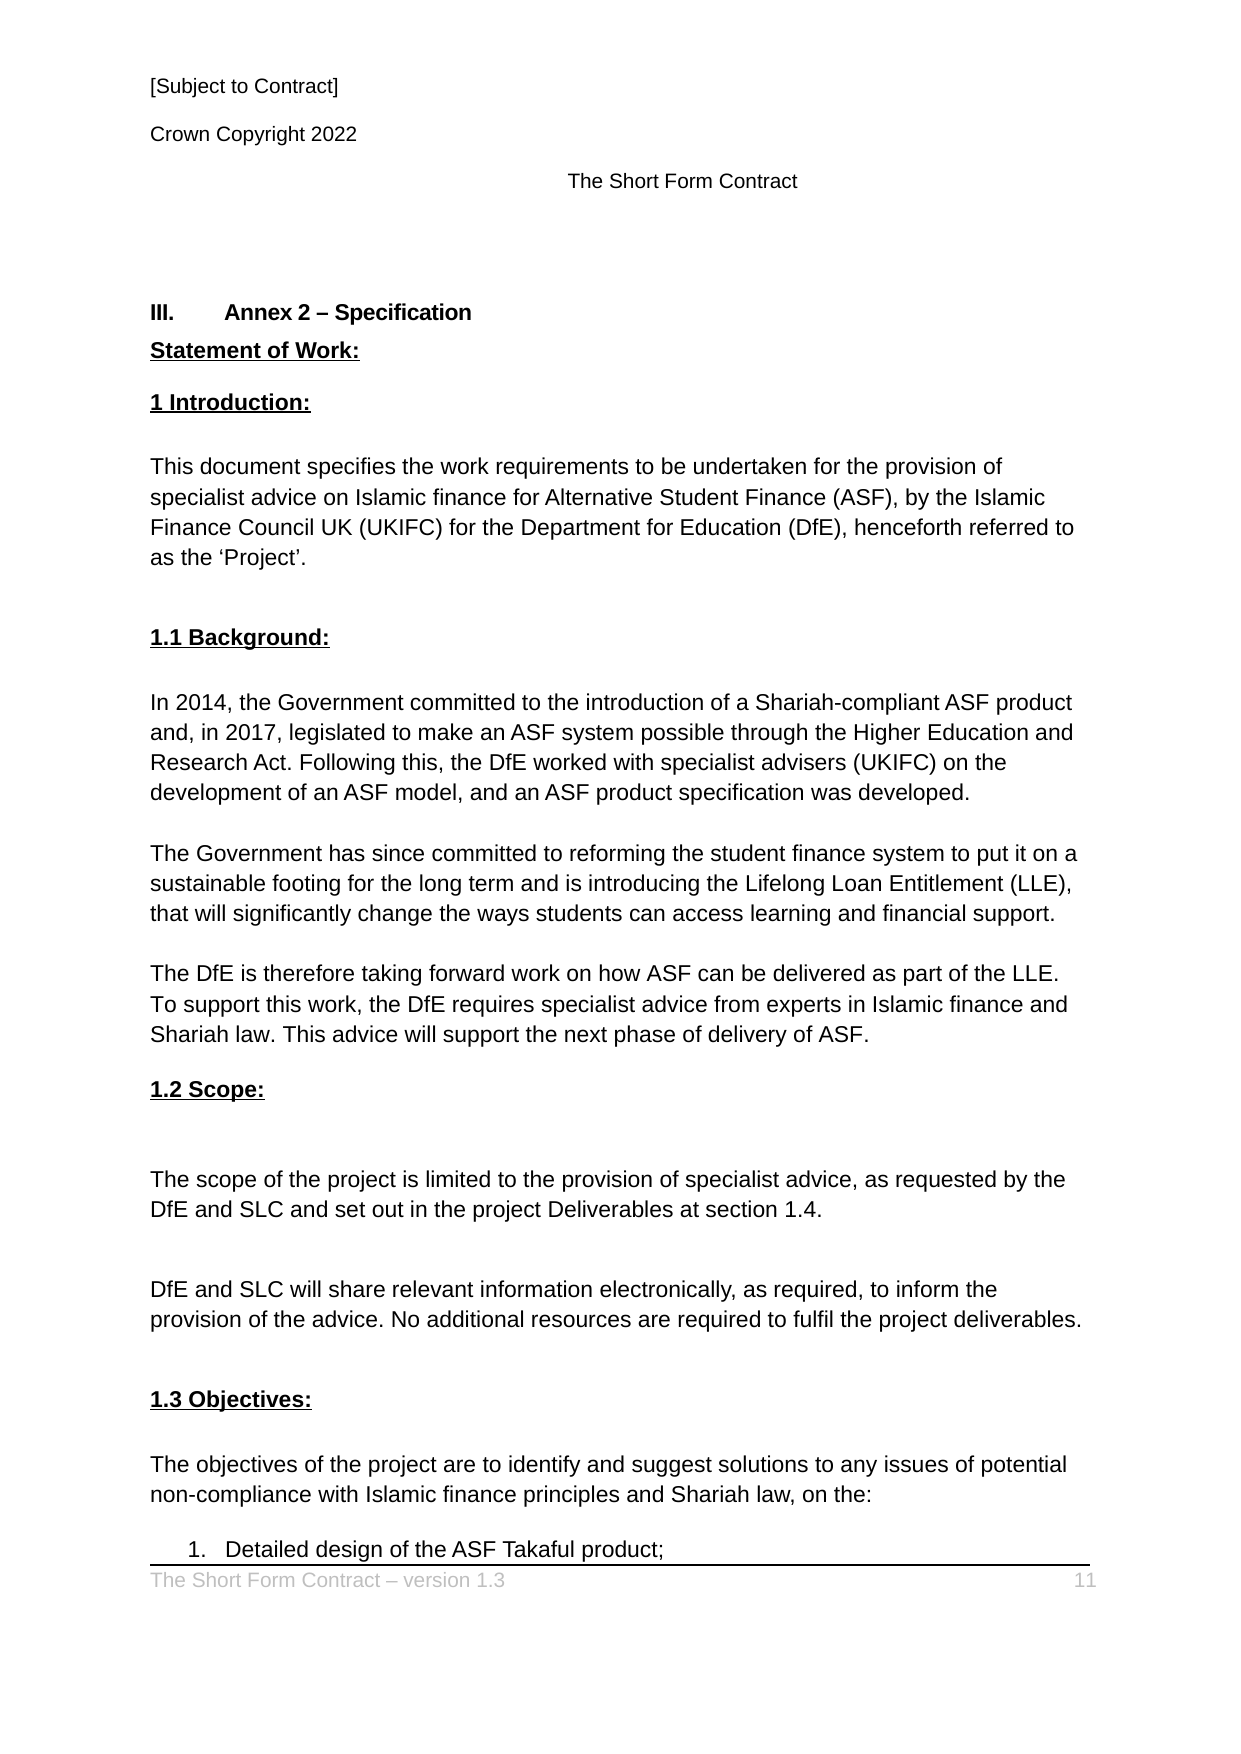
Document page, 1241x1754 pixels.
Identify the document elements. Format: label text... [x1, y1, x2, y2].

text 1.2 Scope: [150, 1076, 1090, 1102]
text The scope of the project is limited to the provision of specialist advice, as requested by the DfE and SLC and set out in the project Deliverables at section 1.4. [150, 1166, 1090, 1222]
text 1.1 Background: [150, 624, 1090, 650]
text The objectives of the project are to identify and suggest solutions to any issues of potential non-compliance with Islamic finance principles and Shariah law, on the: [150, 1451, 1090, 1507]
list Detailed design of the ASF Takaful product; [187, 1536, 1090, 1563]
list Annex 2 – Specification [150, 298, 1090, 325]
text 1.3 Objectives: [150, 1386, 1090, 1413]
text 1 Introduction: [150, 389, 1090, 415]
text DfE and SLC will share relevant information electronically, as required, to inform the provision of the advice. No additional resources are required to fulfil the project deliverables. [150, 1276, 1090, 1332]
text Statement of Work: [150, 337, 1090, 364]
text In 2014, the Government committed to the introduction of a Shariah-compliant ASF product and, in 2017, legislated to make an ASF system possible through the Higher Education and Research Act. Following this, the DfE worked with specialist advisers (UKIFC) on the development of an ASF model, and an ASF product specification was developed. [150, 688, 1090, 806]
text The DfE is therefore taking forward work on how ASF can be delivered as part of the LLE. To support this work, the DfE requires specialist advice from experts in Islamic finance and Shariah law. This advice will support the next phase of delivery of ASF. [150, 960, 1090, 1047]
text This document specifies the work requirements to be undertaken for the provision of specialist advice on Islamic finance for Alternative Student Finance (ASF), by the Islamic Finance Council UK (UKIFC) for the Department for Education (DfE), henceforth referred to as the ‘Project’. [150, 453, 1090, 570]
text The Government has since committed to reforming the student finance system to put it on a sustainable footing for the long term and is introducing the Lifelong Loan Entitlement (LLE), that will significantly change the ways students can access learning and financial support. [150, 839, 1090, 926]
